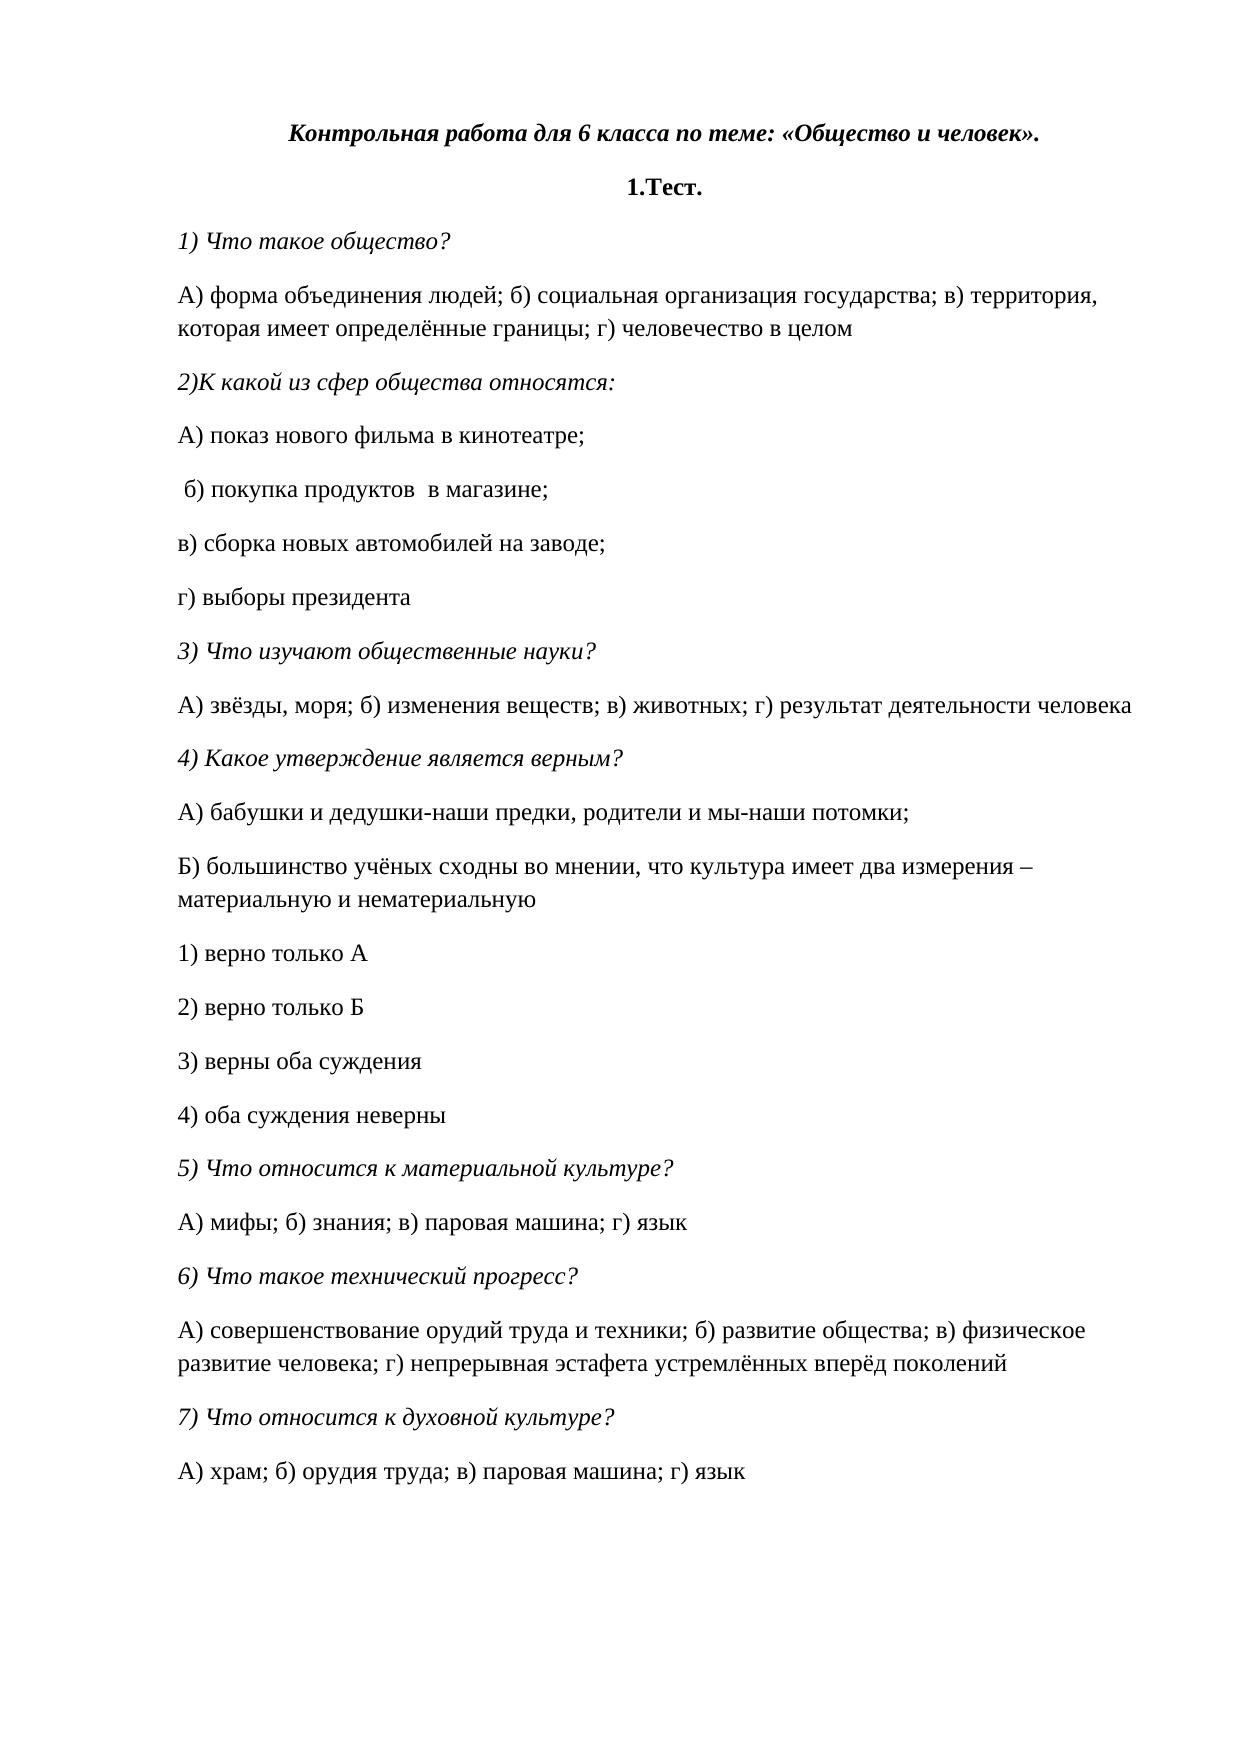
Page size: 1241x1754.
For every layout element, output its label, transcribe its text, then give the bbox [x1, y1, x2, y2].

text А) храм; б) орудия труда; в) паровая машина; г) язык [177, 1456, 1152, 1484]
text г) выборы президента [177, 582, 1152, 611]
text 1) верно только А [177, 938, 1152, 967]
text А) мифы; б) знания; в) паровая машина; г) язык [177, 1207, 1152, 1236]
text 7) Что относится к духовной культуре? [177, 1402, 1152, 1431]
text 2) верно только Б [177, 992, 1152, 1021]
text А) бабушки и дедушки-наши предки, родители и мы-наши потомки; [177, 797, 1152, 826]
text А) совершенствование орудий труда и техники; б) развитие общества; в) физическое развитие человека; г) непрерывная эстафета устремлённых вперёд поколений [177, 1315, 1152, 1377]
text 3) верны оба суждения [177, 1046, 1152, 1074]
text 4) оба суждения неверны [177, 1100, 1152, 1128]
text 3) Что изучают общественные науки? [177, 636, 1152, 664]
text А) форма объединения людей; б) социальная организация государства; в) территория, которая имеет определённые границы; г) человечество в целом [177, 280, 1152, 341]
text в) сборка новых автомобилей на заводе; [177, 528, 1152, 557]
text 1.Тест. [177, 172, 1152, 201]
text 1) Что такое общество? [177, 226, 1152, 254]
text Контрольная работа для 6 класса по теме: «Общество и человек». [177, 118, 1152, 147]
text А) показ нового фильма в кинотеатре; [177, 420, 1152, 449]
text б) покупка продуктов в магазине; [177, 474, 1152, 503]
text 2)К какой из сфер общества относятся: [177, 367, 1152, 395]
text 6) Что такое технический прогресс? [177, 1261, 1152, 1290]
text А) звёзды, моря; б) изменения веществ; в) животных; г) результат деятельности человека [177, 690, 1152, 718]
text Б) большинство учёных сходны во мнении, что культура имеет два измерения – материальную и нематериальную [177, 851, 1152, 913]
text 5) Что относится к материальной культуре? [177, 1153, 1152, 1182]
text 4) Какое утверждение является верным? [177, 743, 1152, 772]
